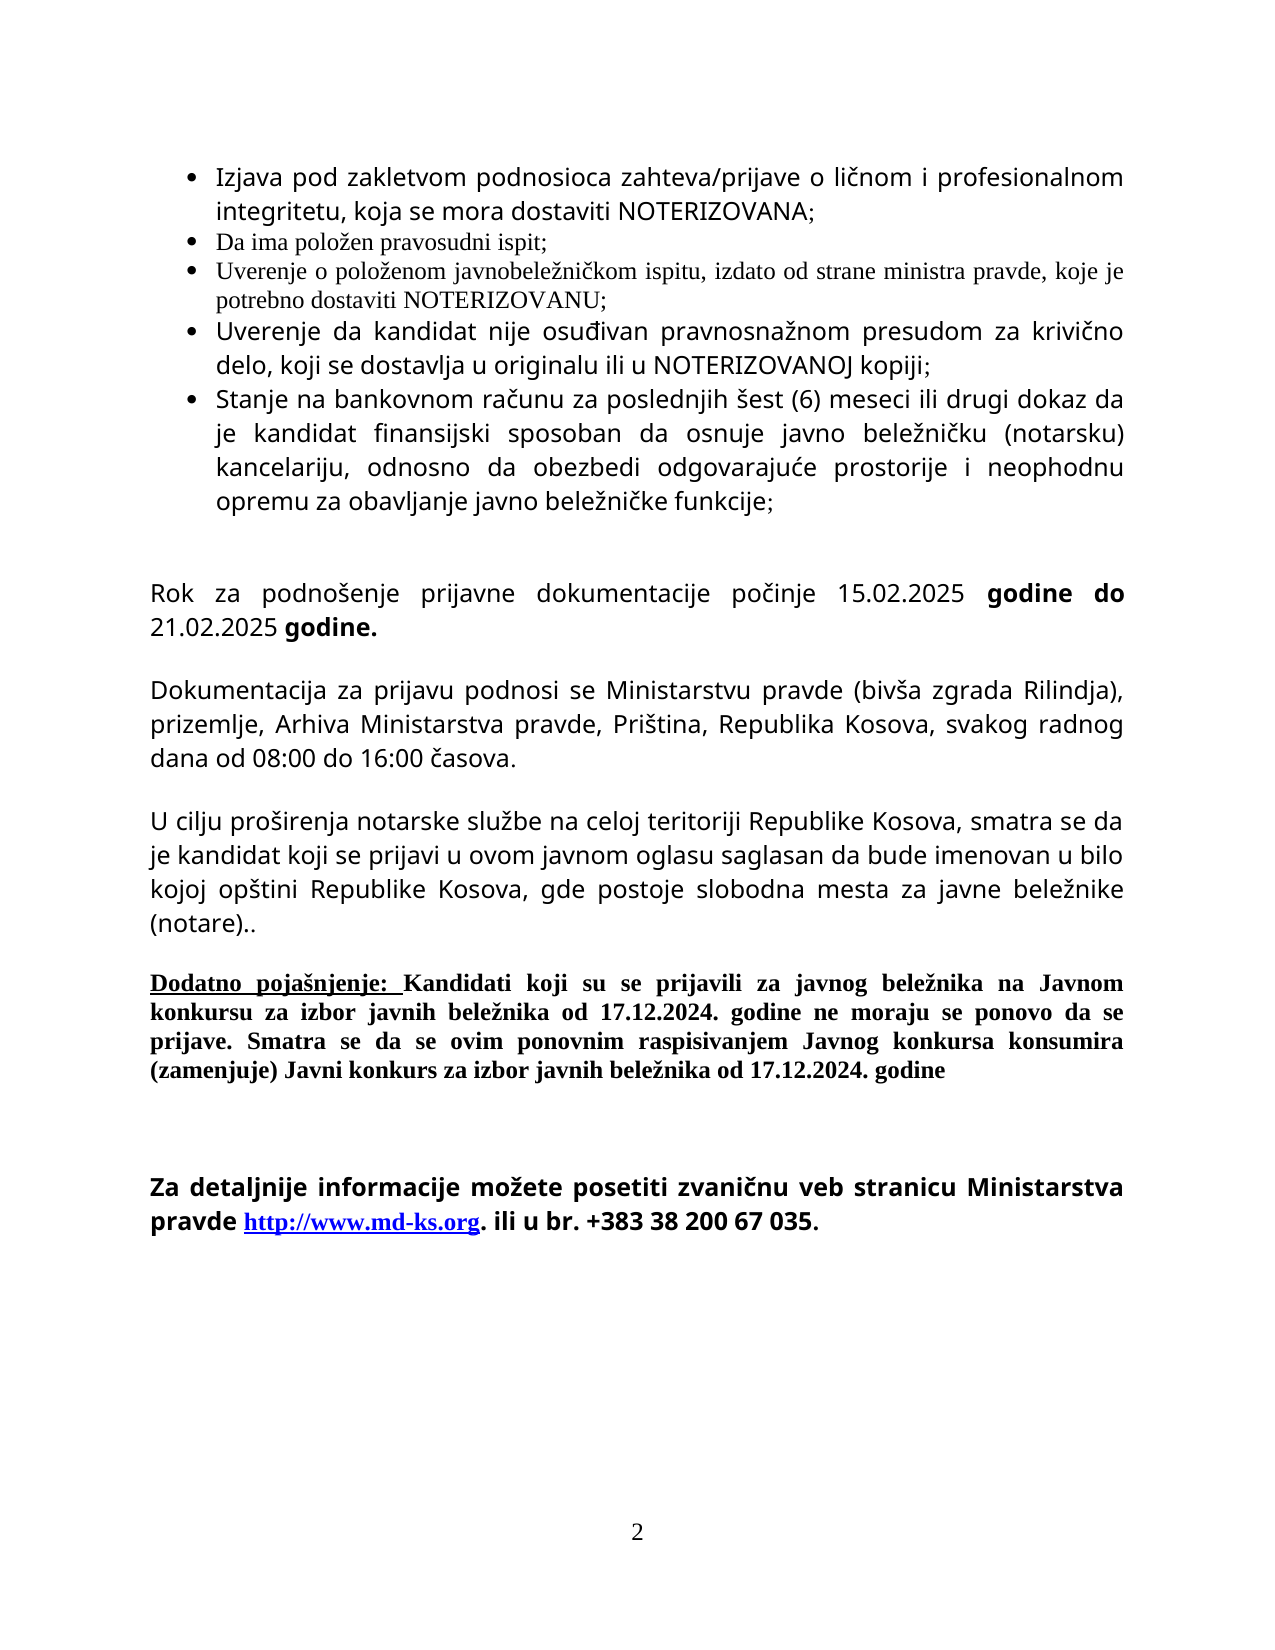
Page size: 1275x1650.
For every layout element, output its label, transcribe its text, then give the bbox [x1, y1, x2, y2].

list Uverenje o položenom javnobeležničkom ispitu, izdato od strane ministra pravde, koje je potrebno dostaviti NOTERIZOVANU; [187, 256, 1125, 314]
text Rok za podnošenje prijavne dokumentacije počinje 15.02.2025 godine do 21.02.2025 godine. [150, 576, 1125, 644]
text Dokumentacija za prijavu podnosi se Ministarstvu pravde (bivša zgrada Rilindja), prizemlje, Arhiva Ministarstva pravde, Priština, Republika Kosova, svakog radnog dana od 08:00 do 16:00 časova. [150, 672, 1125, 775]
list Izjava pod zakletvom podnosioca zahteva/prijave o ličnom i profesionalnom integritetu, koja se mora dostaviti NOTERIZOVANA; [187, 159, 1125, 227]
text U cilju proširenja notarske službe na celoj teritoriji Republike Kosova, smatra se da je kandidat koji se prijavi u ovom javnom oglasu saglasan da bude imenovan u bilo kojoj opštini Republike Kosova, gde postoje slobodna mesta za javne beležnike (notare).. [150, 803, 1125, 940]
list Uverenje da kandidat nije osuđivan pravnosnažnom presudom za krivično delo, koji se dostavlja u originalu ili u NOTERIZOVANOJ kopiji; [187, 314, 1125, 382]
text Za detaljnije informacije možete posetiti zvaničnu veb stranicu Ministarstva pravde http://www.md-ks.org. ili u br. +383 38 200 67 035. [150, 1170, 1125, 1238]
text Dodatno pojašnjenje: Kandidati koji su se prijavili za javnog beležnika na Javnom konkursu za izbor javnih beležnika od 17.12.2024. godine ne moraju se ponovo da se prijave. Smatra se da se ovim ponovnim raspisivanjem Javnog konkursa konsumira (zamenjuje) Javni konkurs za izbor javnih beležnika od 17.12.2024. godine [150, 968, 1125, 1083]
list Da ima položen pravosudni ispit; [187, 227, 1125, 256]
list Stanje na bankovnom računu za poslednjih šest (6) meseci ili drugi dokaz da je kandidat finansijski sposoban da osnuje javno beležničku (notarsku) kancelariju, odnosno da obezbedi odgovarajuće prostorije i neophodnu opremu za obavljanje javno beležničke funkcije; [187, 382, 1125, 518]
